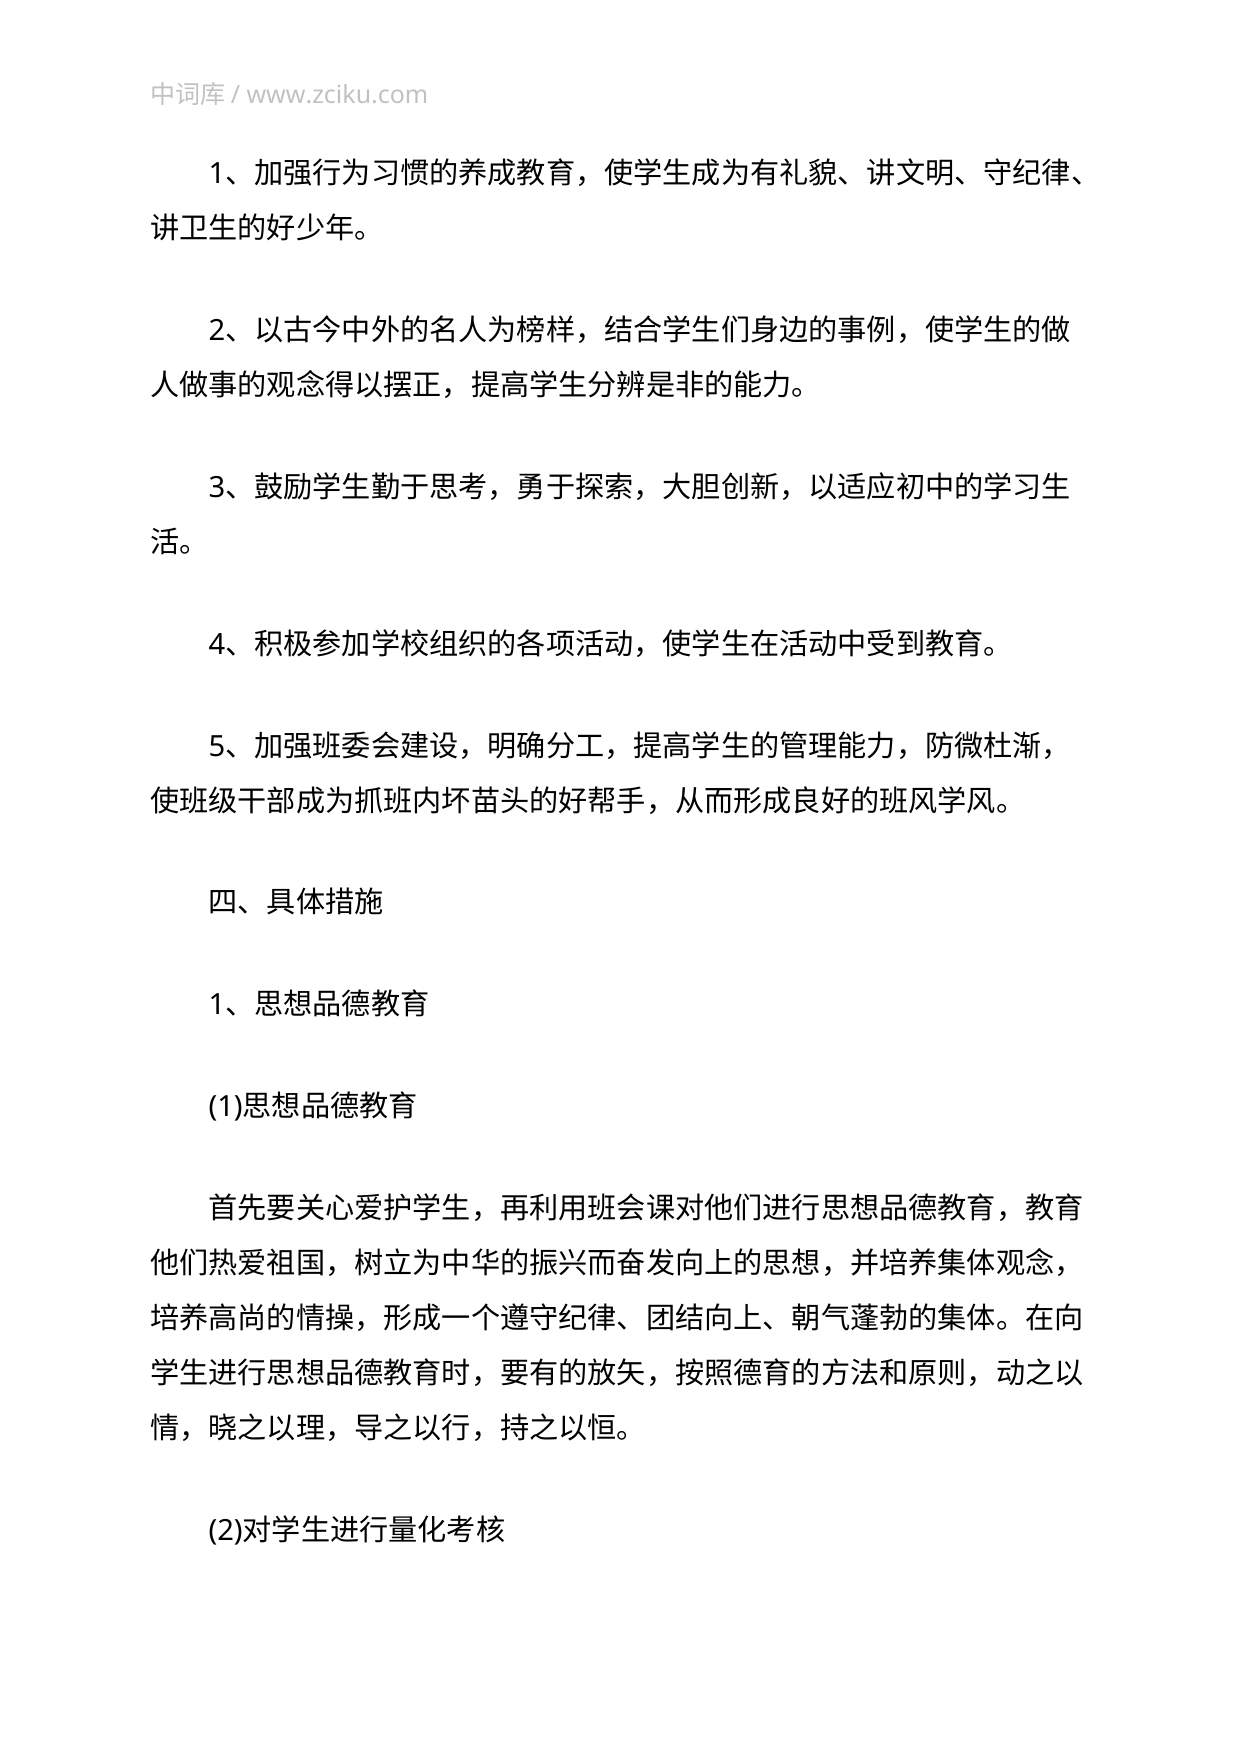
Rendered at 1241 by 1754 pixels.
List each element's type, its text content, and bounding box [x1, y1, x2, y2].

text (2)对学生进行量化考核 [150, 1506, 1090, 1548]
text 4、积极参加学校组织的各项活动，使学生在活动中受到教育。 [150, 620, 1090, 663]
text 3、鼓励学生勤于思考，勇于探索，大胆创新，以适应初中的学习生活。 [150, 463, 1090, 561]
text 1、加强行为习惯的养成教育，使学生成为有礼貌、讲文明、守纪律、讲卫生的好少年。 [150, 150, 1090, 247]
text 首先要关心爱护学生，再利用班会课对他们进行思想品德教育，教育他们热爱祖国，树立为中华的振兴而奋发向上的思想，并培养集体观念，培养高尚的情操，形成一个遵守纪律、团结向上、朝气蓬勃的集体。在向学生进行思想品德教育时，要有的放矢，按照德育的方法和原则，动之以情，晓之以理，导之以行，持之以恒。 [150, 1185, 1090, 1447]
text 2、以古今中外的名人为榜样，结合学生们身边的事例，使学生的做人做事的观念得以摆正，提高学生分辨是非的能力。 [150, 307, 1090, 404]
text (1)思想品德教育 [150, 1083, 1090, 1125]
text 1、思想品德教育 [150, 981, 1090, 1023]
text 四、具体措施 [150, 879, 1090, 921]
text 5、加强班委会建设，明确分工，提高学生的管理能力，防微杜渐，使班级干部成为抓班内坏苗头的好帮手，从而形成良好的班风学风。 [150, 722, 1090, 819]
